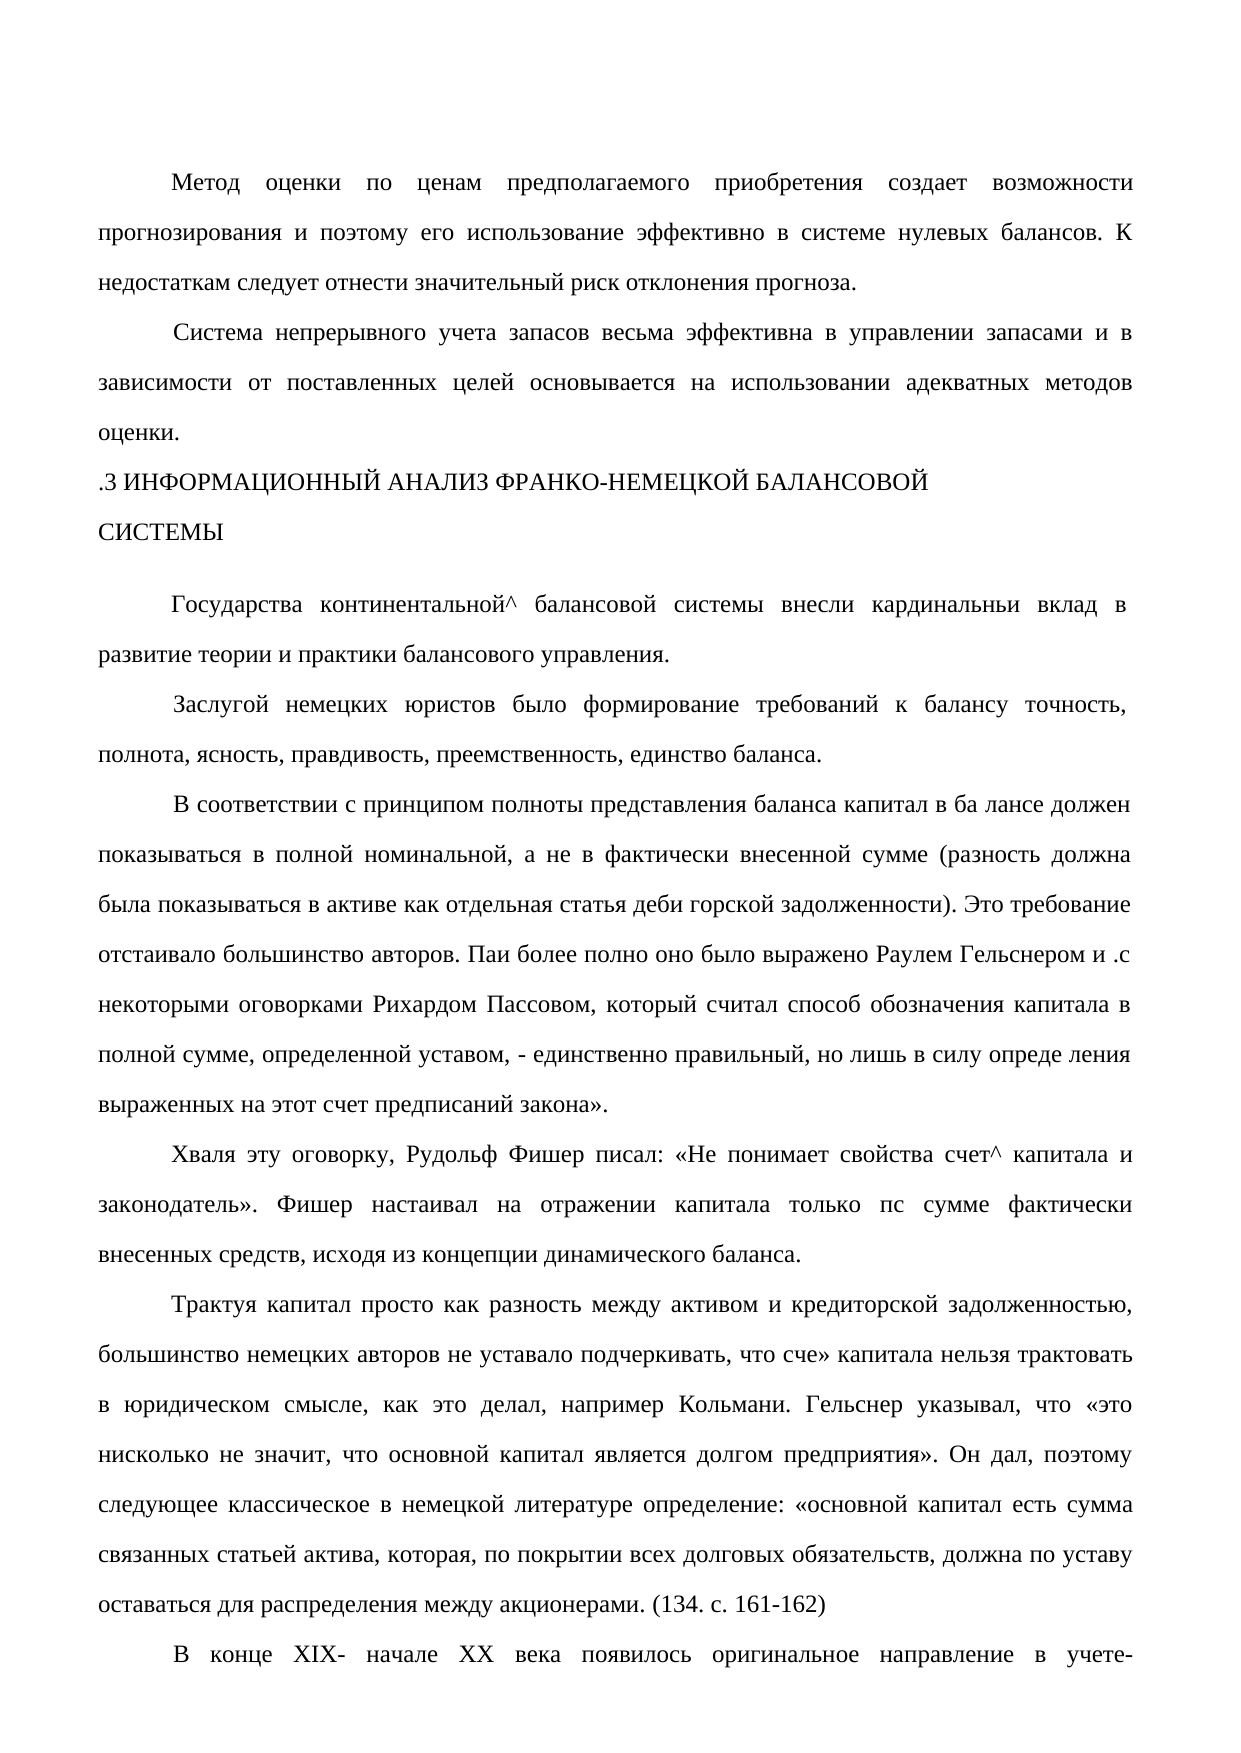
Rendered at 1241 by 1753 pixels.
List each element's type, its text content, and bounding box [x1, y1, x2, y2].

text Государства континентальной^ балансовой системы внесли кардинальньи вклад в развитие теории и практики балансового управления. [98, 573, 1128, 673]
text Хваля эту оговорку, Рудольф Фишер писал: «Не понимает свойства счет^ капитала и законодатель». Фишер настаивал на отражении капитала только пс сумме фактически внесенных средств, исходя из концепции динамического баланса. [98, 1123, 1134, 1273]
text .3 ИНФОРМАЦИОННЫЙ АНАЛИЗ ФРАНКО-НЕМЕЦКОЙ БАЛАНСОВОЙ СИСТЕМЫ [98, 450, 969, 550]
text Трактуя капитал просто как разность между активом и кредиторской задолженностью, большинство немецких авторов не уставало подчеркивать, что сче» капитала нельзя трактовать в юридическом смысле, как это делал, например Кольмани. Гельснер указывал, что «это нисколько не значит, что основной капитал является долгом предприятия». Он дал, поэтому следующее классическое в немецкой литературе определение: «основной капитал есть сумма связанных статьей актива, которая, по покрытии всех долговых обязательств, должна по уставу оставаться для распределения между акционерами. (134. с. 161-162) [98, 1273, 1134, 1623]
text В соответствии с принципом полноты представления баланса капитал в ба лансе должен показываться в полной номинальной, а не в фактически внесенной сумме (разность должна была показываться в активе как отдельная статья деби горской задолженности). Это требование отстаивало большинство авторов. Паи более полно оно было выражено Раулем Гельснером и .с некоторыми оговорками Рихардом Пассовом, который считал способ обозначения капитала в полной сумме, определенной уставом, - единственно правильный, но лишь в силу опреде ления выраженных на этот счет предписаний закона». [98, 773, 1132, 1123]
text Система непрерывного учета запасов весьма эффективна в управлении запасами и в зависимости от поставленных целей основывается на использовании адекватных методов оценки. [98, 300, 1134, 450]
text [100, 1623, 1134, 1673]
text Метод оценки по ценам предполагаемого приобретения создает возможности прогнозирования и поэтому его использование эффективно в системе нулевых балансов. К недостаткам следует отнести значительный риск отклонения прогноза. [98, 150, 1134, 300]
text Заслугой немецких юристов было формирование требований к балансу точность, полнота, ясность, правдивость, преемственность, единство баланса. [98, 673, 1128, 773]
